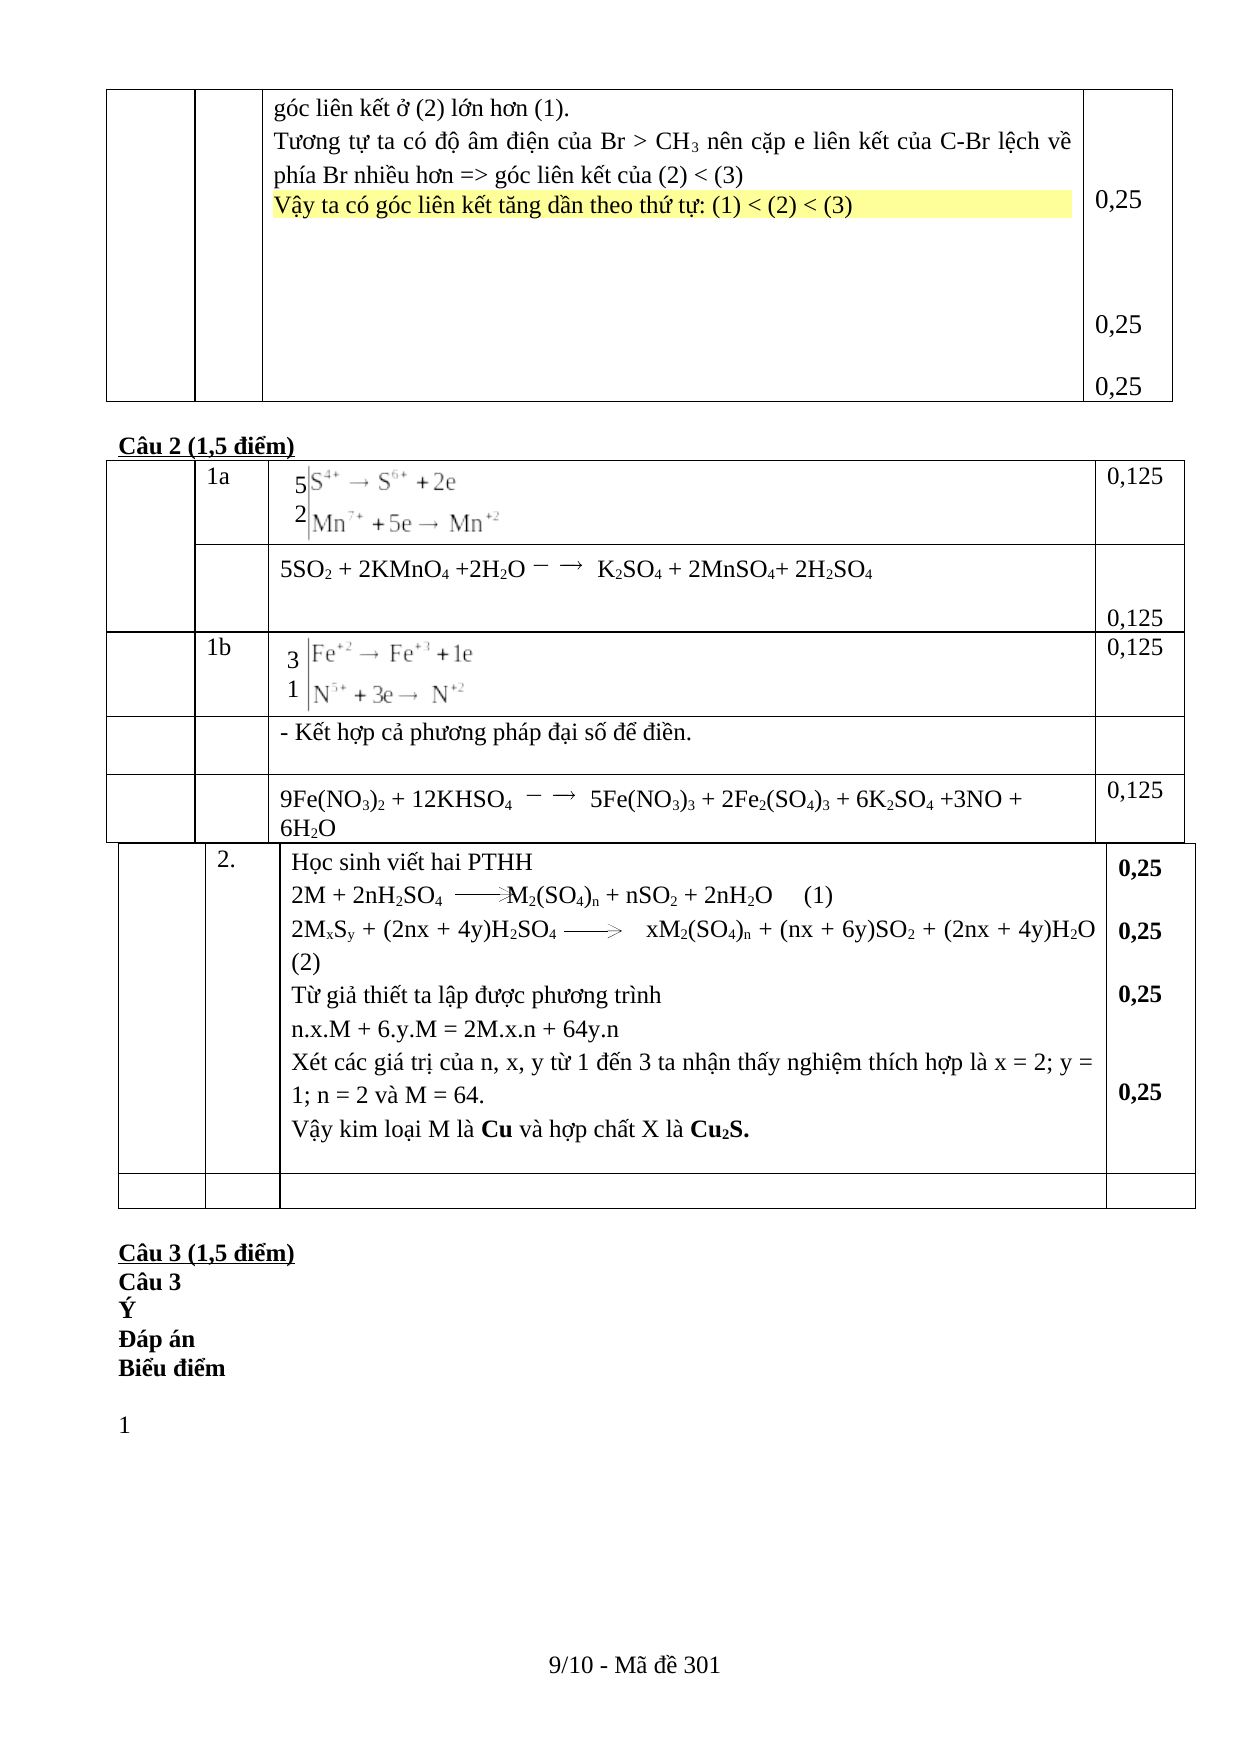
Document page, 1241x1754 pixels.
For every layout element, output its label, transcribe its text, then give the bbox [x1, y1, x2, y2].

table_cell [263, 90, 1083, 401]
table_cell [269, 633, 1095, 716]
table_cell [1107, 1174, 1195, 1208]
table_header 1a [196, 461, 268, 544]
table_header 0,125 [1096, 461, 1184, 544]
table_cell [206, 1174, 279, 1208]
table_cell [107, 717, 194, 774]
table_cell 0,125 [1096, 775, 1184, 842]
text Câu 2 (1,5 điểm) [118, 431, 1152, 460]
table_header 2. [206, 844, 279, 1173]
table_header [119, 844, 205, 1173]
text Câu 3 (1,5 điểm) [118, 1238, 1152, 1267]
table_cell [281, 1174, 1106, 1208]
table_cell 9Fe(NO3)2 + 12KHSO4 5Fe(NO3)3 + 2Fe2(SO4)3 + 6K2SO4 +3NO + 6H2O [269, 775, 1095, 842]
table_cell 0,125 [1096, 545, 1184, 631]
table_cell 0,25 0,25 0,25 0,25 [1084, 90, 1172, 401]
table_header 0,25 0,25 0,25 0,25 [1107, 844, 1195, 1173]
table_cell - Kết hợp cả phương pháp đại số để điền. [269, 717, 1095, 774]
table_header [107, 461, 194, 631]
table_cell [119, 1174, 205, 1208]
table_cell 0,125 [1096, 633, 1184, 716]
table_header Học sinh viết hai PTHH 2M + 2nH2SO4 M2(SO4)n + nSO2 + 2nH2O (1) 2MxSy + (2nx + 4y)H2SO4 xM2(SO4)n + (nx + 6y)SO2 + (2nx + 4y)H2O (2) Từ giả thiết ta lập được phương trình n.x.M + 6.y.M = 2M.x.n + 64y.n Xét các giá trị của n, x, y từ 1 đến 3 ta nhận thấy nghiệm thích hợp là x = 2; y = 1; n = 2 và M = 64. Vậy kim loại M là Cu và hợp chất X là Cu2S. [281, 844, 1106, 1173]
table_cell [196, 545, 268, 631]
table_cell 5SO2 + 2KMnO4 +2H2O K2SO4 + 2MnSO4+ 2H2SO4 [269, 545, 1095, 631]
table_cell [1096, 717, 1184, 774]
table_cell 3 [196, 90, 262, 401]
table_cell [107, 633, 194, 716]
table_cell [196, 717, 268, 774]
table_cell [107, 90, 194, 401]
table_cell [196, 775, 268, 842]
table_header [269, 461, 1095, 544]
table_cell 1b [196, 633, 268, 716]
table_cell [107, 775, 194, 842]
